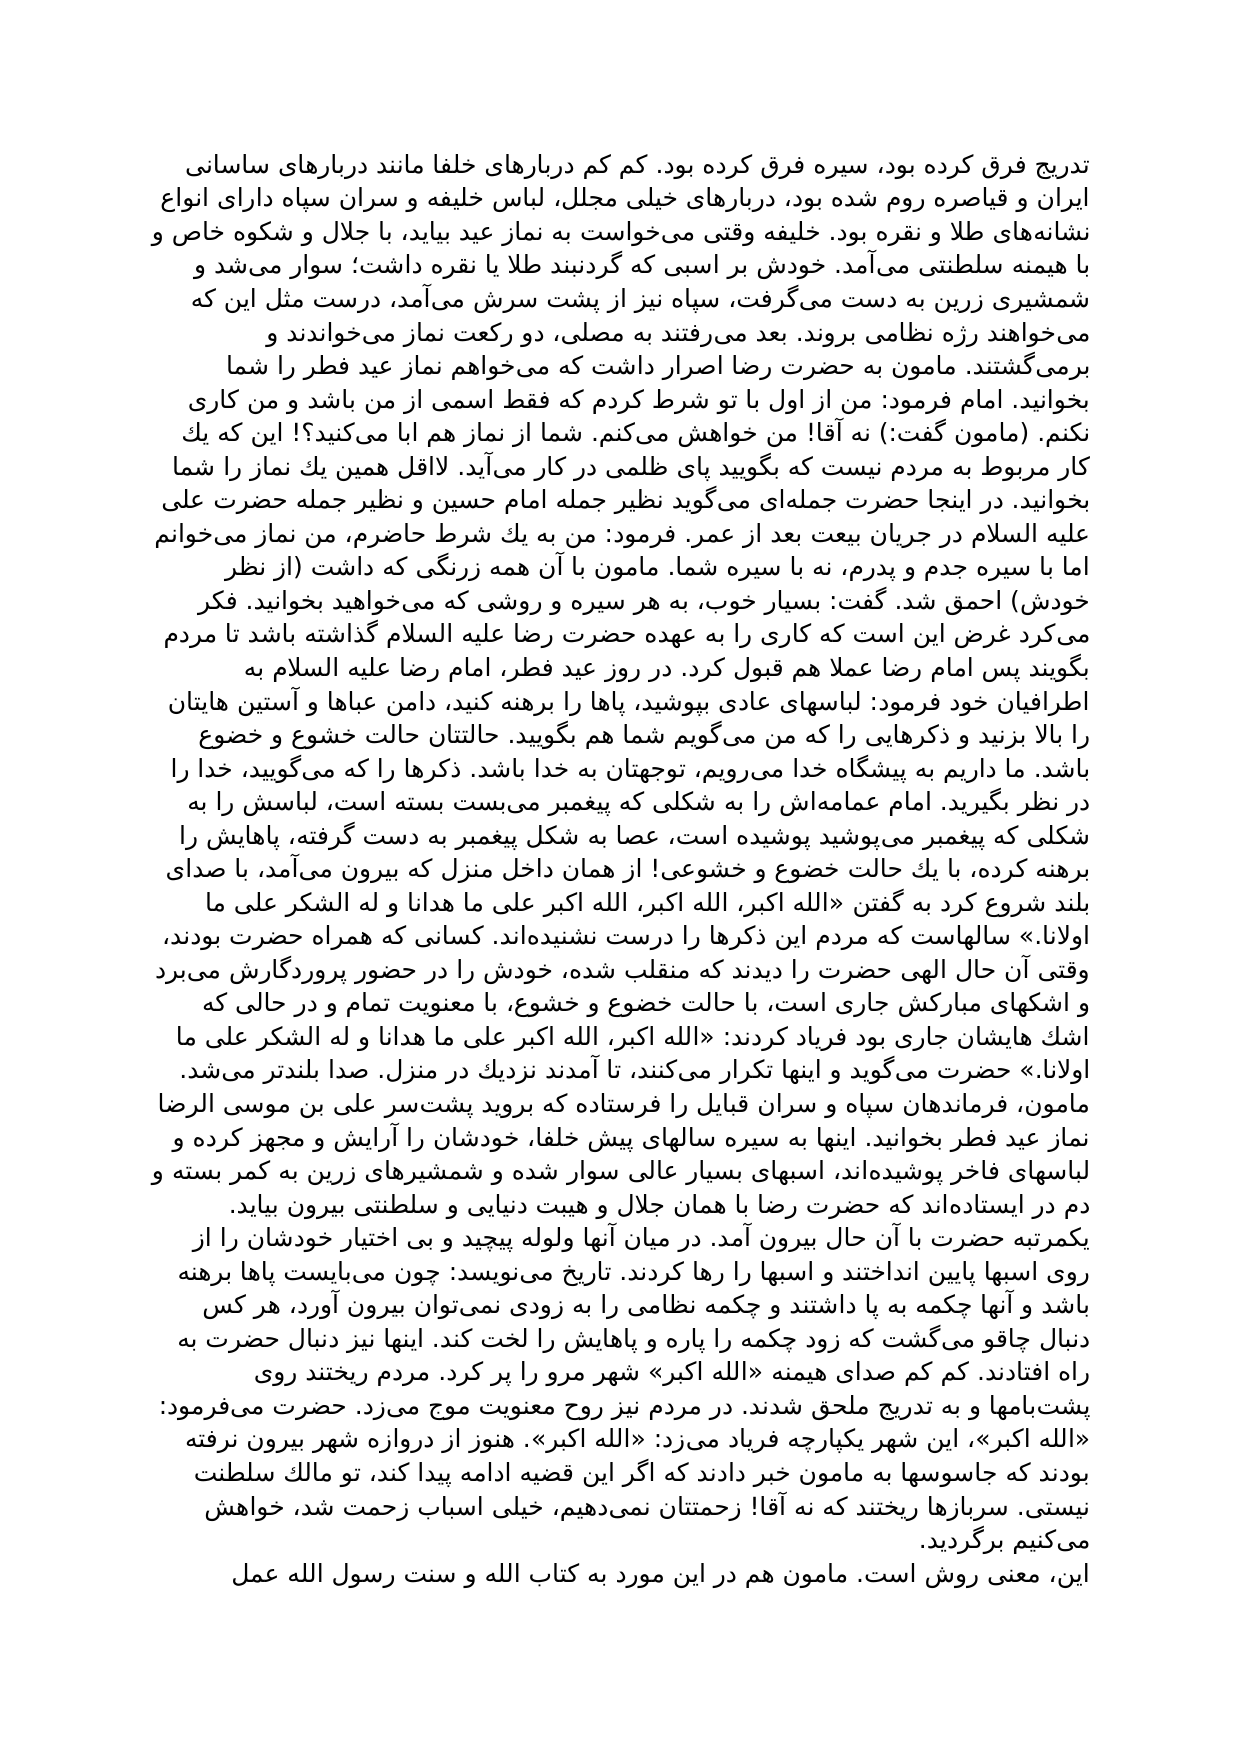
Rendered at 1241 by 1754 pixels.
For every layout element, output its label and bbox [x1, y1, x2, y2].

text [150, 150, 1090, 1588]
